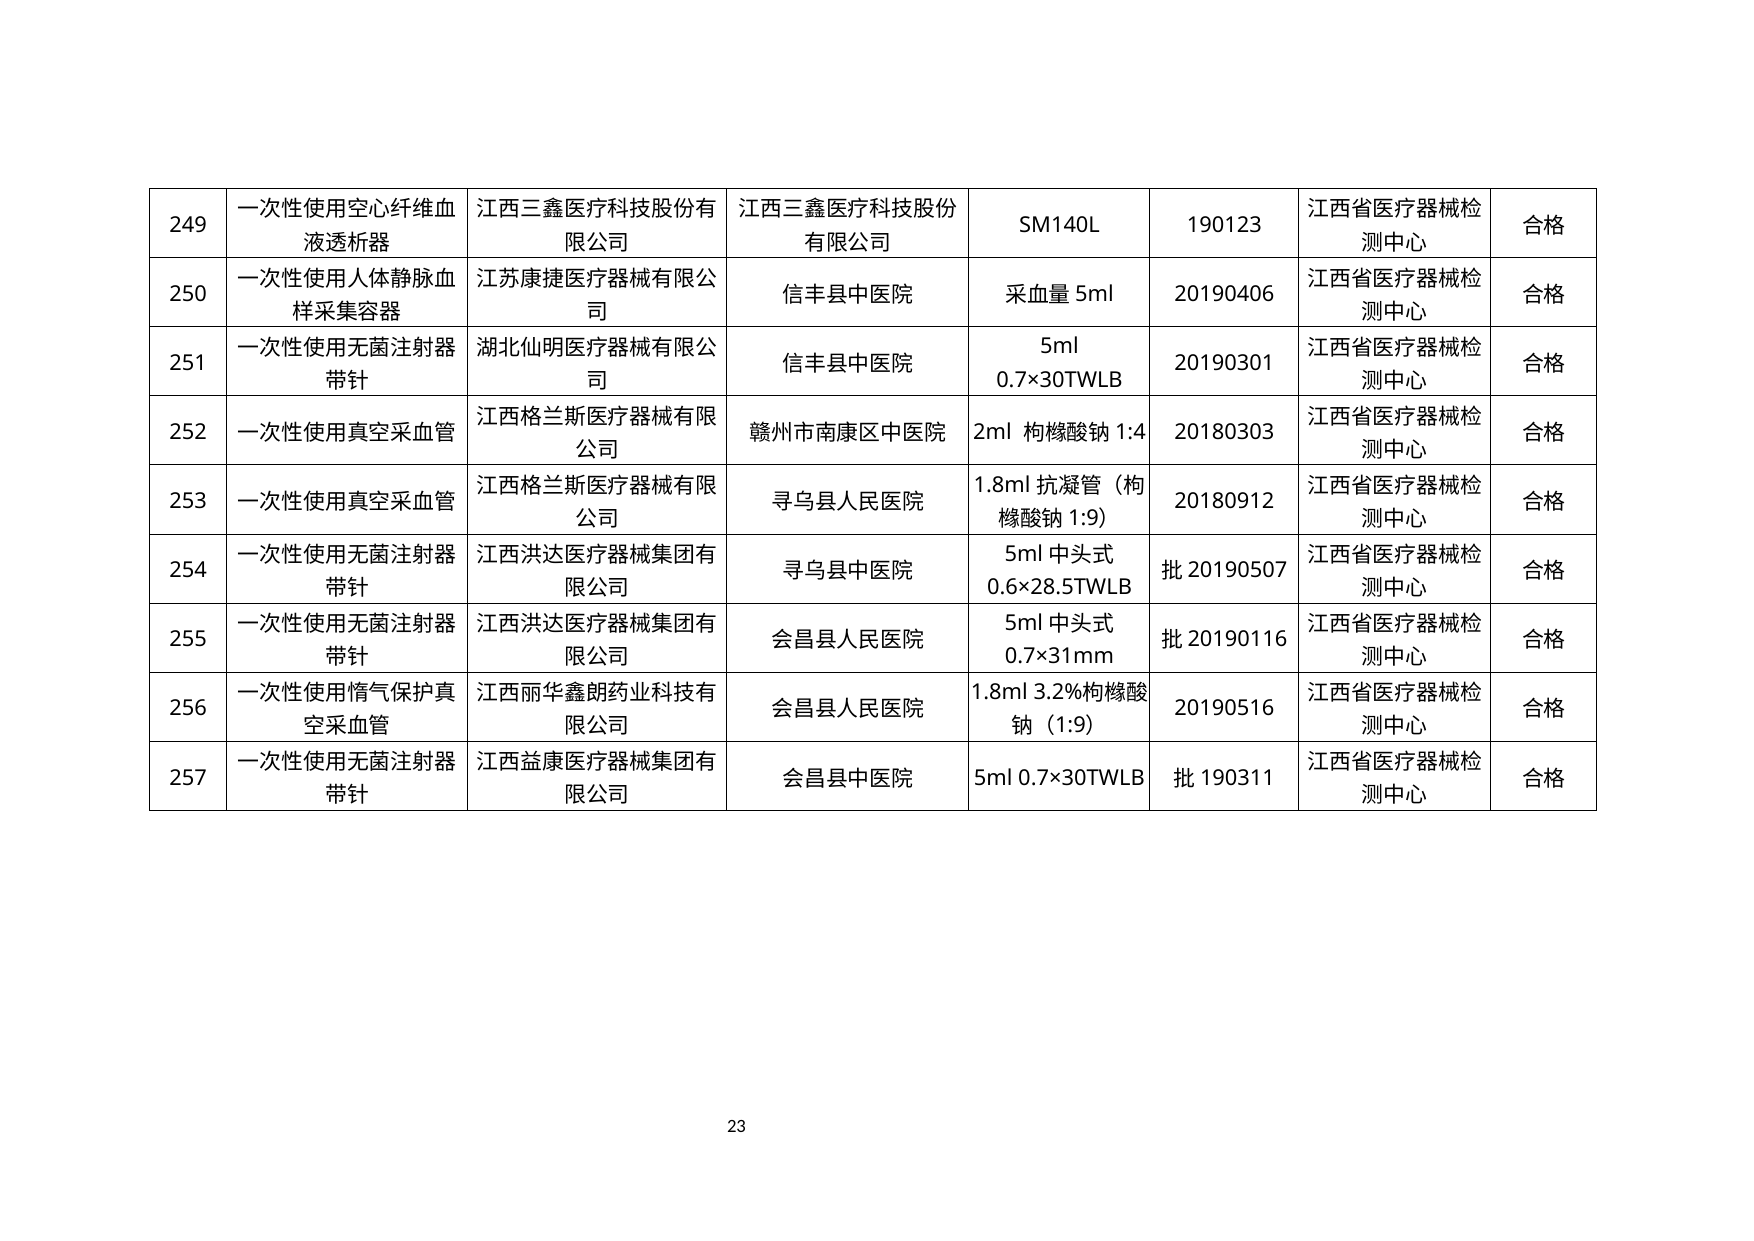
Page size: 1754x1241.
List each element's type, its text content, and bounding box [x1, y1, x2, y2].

table_cell 江西省医疗器械检测中心 [1299, 673, 1490, 741]
table_cell 一次性使用无菌注射器 带针 [227, 604, 467, 672]
table_cell 批20190507 [1150, 535, 1298, 602]
table_cell 一次性使用无菌注射器 带针 [227, 742, 467, 810]
table_cell 一次性使用空心纤维血液透析器 [227, 189, 467, 257]
table_cell 江西洪达医疗器械集团有限公司 [468, 604, 726, 672]
table_cell 1.8ml 3.2%枸橼酸钠（1:9） [969, 673, 1149, 741]
table_cell 255 [150, 604, 226, 672]
table_cell 256 [150, 673, 226, 741]
table_cell 会昌县中医院 [727, 742, 968, 810]
table_cell 合格 [1491, 189, 1596, 257]
table_cell 江西省医疗器械检测中心 [1299, 465, 1490, 533]
table_cell 江西省医疗器械检测中心 [1299, 604, 1490, 672]
table_cell 190123 [1150, 189, 1298, 257]
table_cell 采血量5ml [969, 258, 1149, 326]
table_cell 合格 [1491, 604, 1596, 672]
table_cell 江西省医疗器械检测中心 [1299, 396, 1490, 464]
table_cell 5ml 中头式 0.6×28.5TWLB [969, 535, 1149, 602]
table_cell 257 [150, 742, 226, 810]
table_cell 江西三鑫医疗科技股份有限公司 [727, 189, 968, 257]
table_cell 20180912 [1150, 465, 1298, 533]
table_cell 2ml 枸橼酸钠1:4 [969, 396, 1149, 464]
table_cell 信丰县中医院 [727, 327, 968, 395]
table_cell 批20190116 [1150, 604, 1298, 672]
table_cell 251 [150, 327, 226, 395]
table_cell 250 [150, 258, 226, 326]
table_cell 20190406 [1150, 258, 1298, 326]
table_cell 一次性使用无菌注射器 带针 [227, 535, 467, 602]
table_cell 5ml 中头式 0.7×31mm [969, 604, 1149, 672]
table_cell 会昌县人民医院 [727, 604, 968, 672]
table_cell 合格 [1491, 396, 1596, 464]
table_cell 江西洪达医疗器械集团有限公司 [468, 535, 726, 602]
table_cell 249 [150, 189, 226, 257]
table_cell 合格 [1491, 327, 1596, 395]
table_cell 江西格兰斯医疗器械有限公司 [468, 396, 726, 464]
table_cell 一次性使用真空采血管 [227, 396, 467, 464]
table_cell 江西省医疗器械检测中心 [1299, 258, 1490, 326]
table_cell 信丰县中医院 [727, 258, 968, 326]
table_cell 合格 [1491, 673, 1596, 741]
table_cell 253 [150, 465, 226, 533]
table_cell 1.8ml 抗凝管（枸橼酸钠1:9） [969, 465, 1149, 533]
table_cell 会昌县人民医院 [727, 673, 968, 741]
table_cell 合格 [1491, 535, 1596, 602]
table_cell 江苏康捷医疗器械有限公司 [468, 258, 726, 326]
table_cell 252 [150, 396, 226, 464]
table_cell 江西丽华鑫朗药业科技有限公司 [468, 673, 726, 741]
table_cell 合格 [1491, 465, 1596, 533]
table_cell 江西省医疗器械检测中心 [1299, 535, 1490, 602]
table_cell 合格 [1491, 258, 1596, 326]
table_cell 江西三鑫医疗科技股份有限公司 [468, 189, 726, 257]
table_cell 一次性使用人体静脉血样采集容器 [227, 258, 467, 326]
table_cell 江西省医疗器械检测中心 [1299, 189, 1490, 257]
table_cell 合格 [1491, 742, 1596, 810]
table_cell 254 [150, 535, 226, 602]
table_cell 湖北仙明医疗器械有限公司 [468, 327, 726, 395]
table_cell 江西省医疗器械检测中心 [1299, 742, 1490, 810]
table_cell 一次性使用惰气保护真空采血管 [227, 673, 467, 741]
table_cell 寻乌县人民医院 [727, 465, 968, 533]
table_cell 寻乌县中医院 [727, 535, 968, 602]
table_cell 20190516 [1150, 673, 1298, 741]
table_cell 赣州市南康区中医院 [727, 396, 968, 464]
table_cell 5ml 0.7×30TWLB [969, 742, 1149, 810]
table_cell 20190301 [1150, 327, 1298, 395]
table_cell 江西省医疗器械检测中心 [1299, 327, 1490, 395]
table_cell 5ml 0.7×30TWLB [969, 327, 1149, 395]
table_cell 江西格兰斯医疗器械有限公司 [468, 465, 726, 533]
table_cell 批190311 [1150, 742, 1298, 810]
table_cell SM140L [969, 189, 1149, 257]
table_cell 江西益康医疗器械集团有限公司 [468, 742, 726, 810]
table_cell 20180303 [1150, 396, 1298, 464]
table_cell 一次性使用真空采血管 [227, 465, 467, 533]
table_cell 一次性使用无菌注射器 带针 [227, 327, 467, 395]
